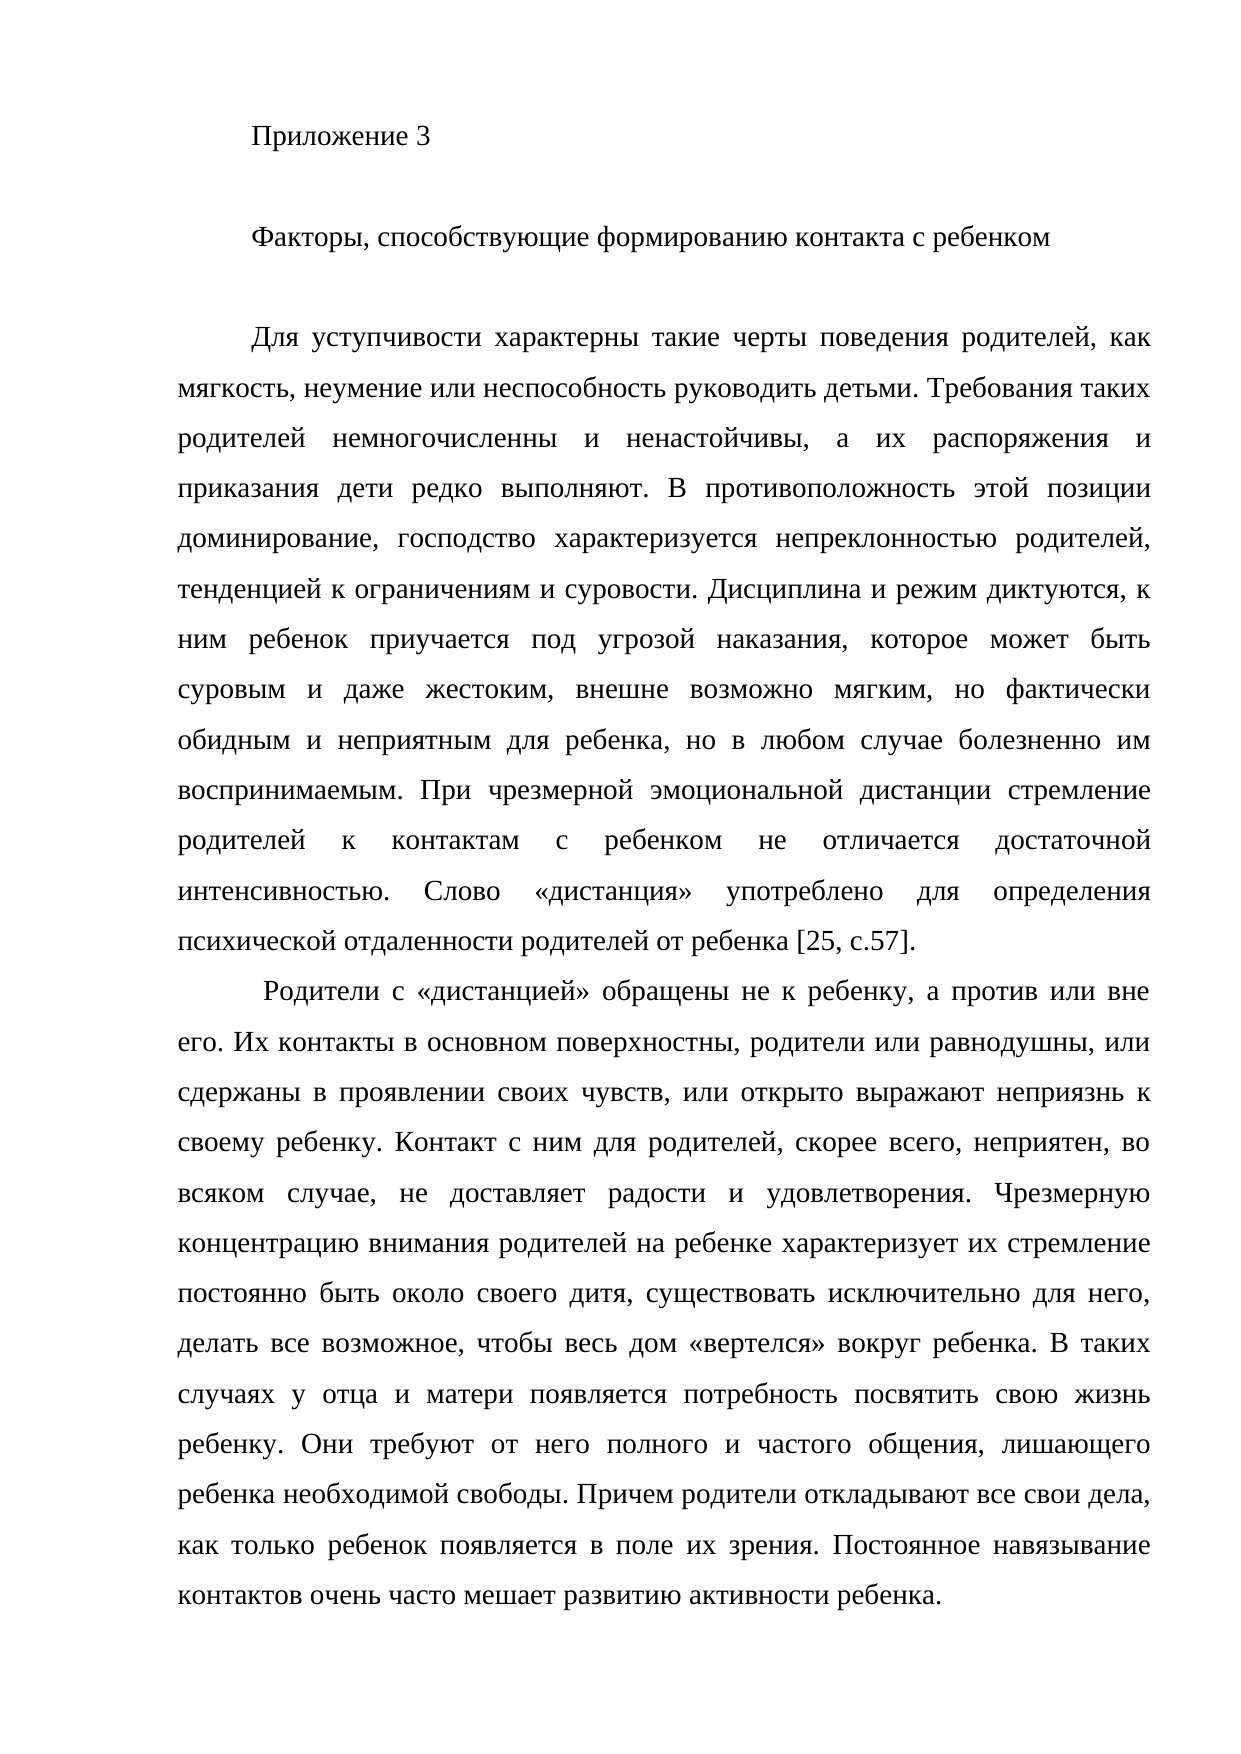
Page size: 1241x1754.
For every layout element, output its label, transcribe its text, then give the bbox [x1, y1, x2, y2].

text Приложение 3 [177, 118, 1152, 152]
text Факторы, способствующие формированию контакта с ребенком [177, 219, 1152, 252]
text Родители с «дистанцией» обращены не к ребенку, а против или вне его. Их контакты в основном поверхностны, родители или равнодушны, или сдержаны в проявлении своих чувств, или открыто выражают неприязнь к своему ребенку. Контакт с ним для родителей, скорее всего, неприятен, во всяком случае, не доставляет радости и удовлетворения. Чрезмерную концентрацию внимания родителей на ребенке характеризует их стремление постоянно быть около своего дитя, существовать исключительно для него, делать все возможное, чтобы весь дом «вертелся» вокруг ребенка. В таких случаях у отца и матери появляется потребность посвятить свою жизнь ребенку. Они требуют от него полного и частого общения, лишающего ребенка необходимой свободы. Причем родители откладывают все свои дела, как только ребенок появляется в поле их зрения. Постоянное навязывание контактов очень часто мешает развитию активности ребенка. [177, 973, 1152, 1611]
text Для уступчивости характерны такие черты поведения родителей, как мягкость, неумение или неспособность руководить детьми. Требования таких родителей немногочисленны и ненастойчивы, а их распоряжения и приказания дети редко выполняют. В противоположность этой позиции доминирование, господство характеризуется непреклонностью родителей, тенденцией к ограничениям и суровости. Дисциплина и режим диктуются, к ним ребенок приучается под угрозой наказания, которое может быть суровым и даже жестоким, внешне возможно мягким, но фактически обидным и неприятным для ребенка, но в любом случае болезненно им воспринимаемым. При чрезмерной эмоциональной дистанции стремление родителей к контактам с ребенком не отличается достаточной интенсивностью. Слово «дистанция» употреблено для определения психической отдаленности родителей от ребенка [25, с.57]. [177, 319, 1152, 957]
